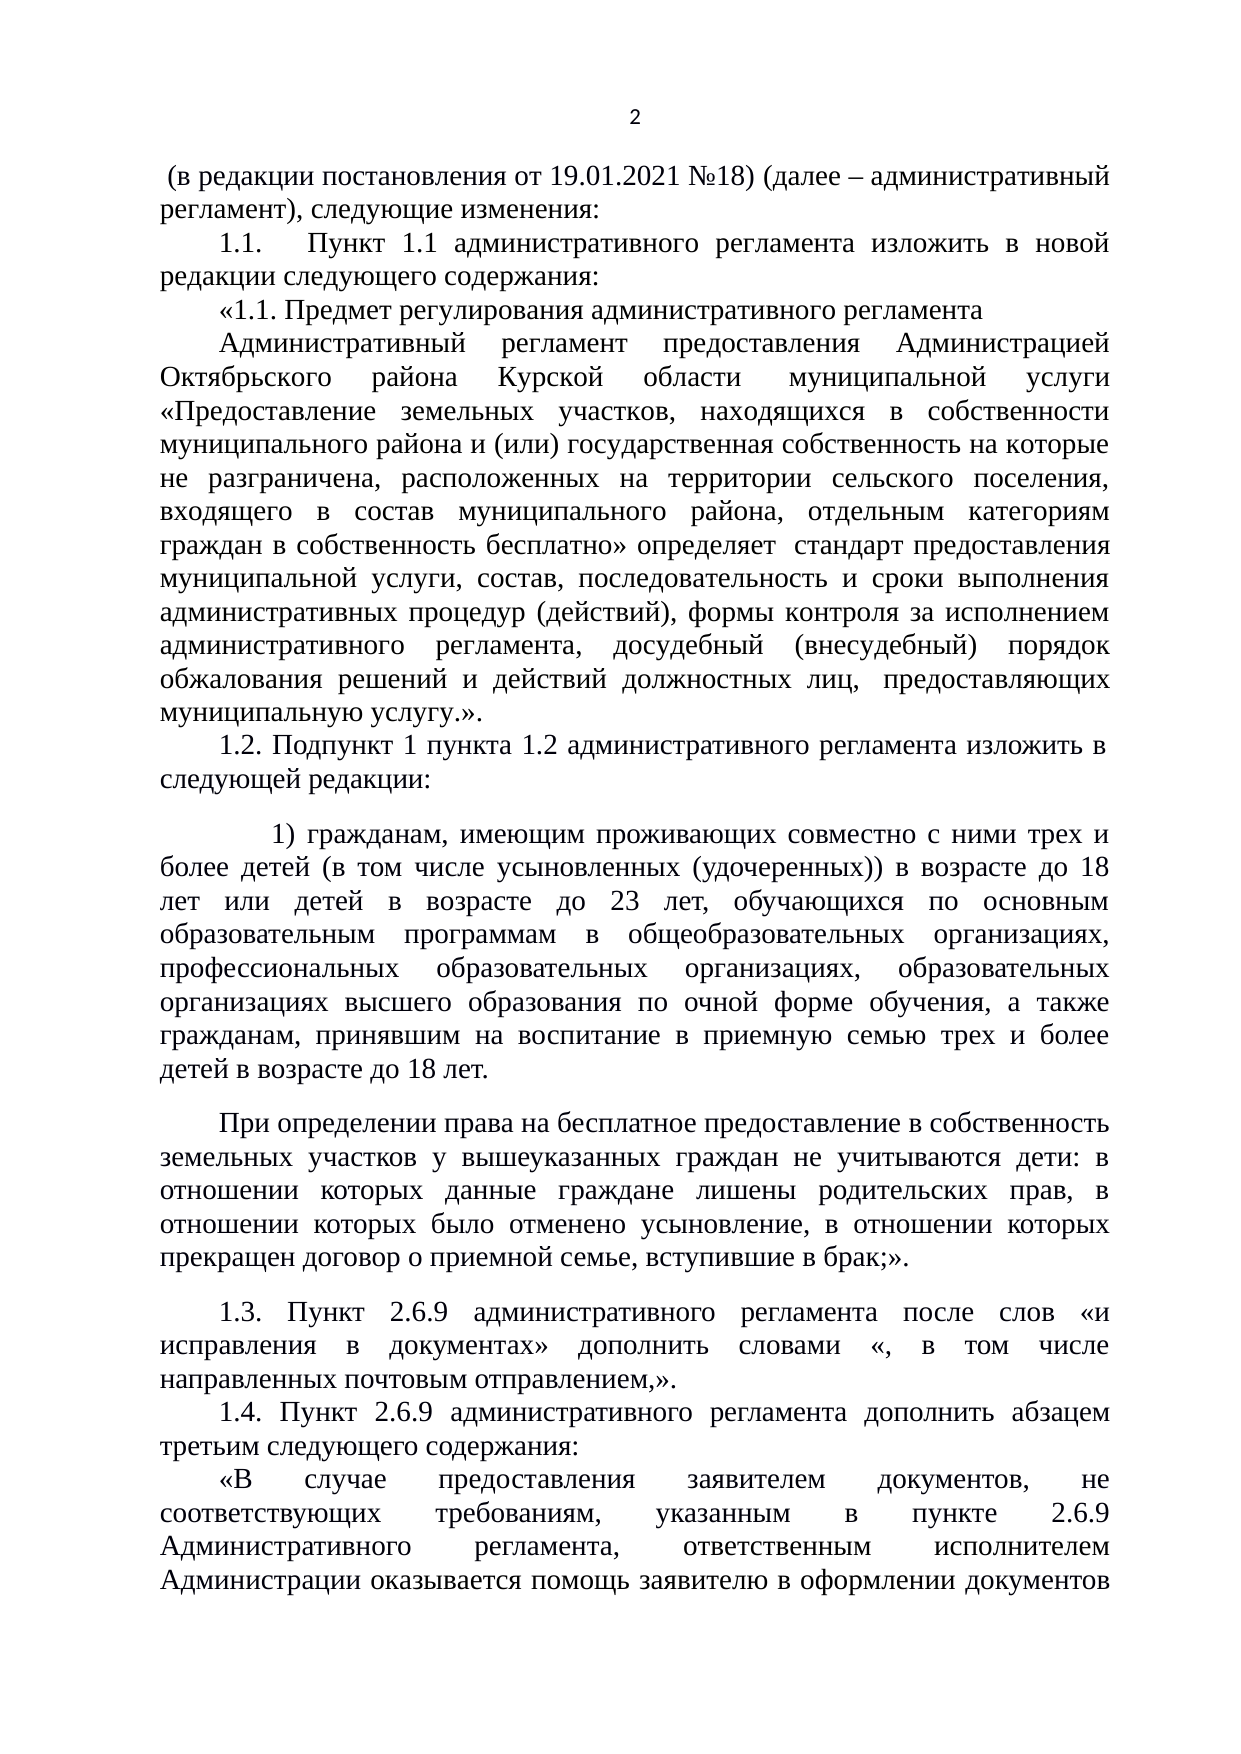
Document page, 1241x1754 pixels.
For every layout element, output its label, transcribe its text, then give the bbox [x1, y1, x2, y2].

text Административный регламент предоставления Администрацией Октябрьского района Курской области муниципальной услуги «Предоставление земельных участков, находящихся в собственности муниципального района и (или) государственная собственность на которые не разграничена, расположенных на территории сельского поселения, входящего в состав муниципального района, отдельным категориям граждан в собственность бесплатно» определяет стандарт предоставления муниципальной услуги, состав, последовательность и сроки выполнения административных процедур (действий), формы контроля за исполнением административного регламента, досудебный (внесудебный) порядок обжалования решений и действий должностных лиц, предоставляющих муниципальную услугу.». [159, 326, 1110, 728]
list 1.4. Пункт 2.6.9 административного регламента дополнить абзацем третьим следующего содержания: [159, 1394, 1110, 1461]
list 1.3. Пункт 2.6.9 административного регламента после слов «и исправления в документах» дополнить словами «, в том числе направленных почтовым отправлением,». [159, 1294, 1110, 1394]
text 1) гражданам, имеющим проживающих совместно с ними трех и более детей (в том числе усыновленных (удочеренных)) в возрасте до 18 лет или детей в возрасте до 23 лет, обучающихся по основным образовательным программам в общеобразовательных организациях, профессиональных образовательных организациях, образовательных организациях высшего образования по очной форме обучения, а также гражданам, принявшим на воспитание в приемную семью трех и более детей в возрасте до 18 лет. [159, 816, 1110, 1084]
text «1.1. Предмет регулирования административного регламента [218, 292, 1110, 326]
list Пункт 1.1 административного регламента изложить в новой редакции следующего содержания: [159, 225, 1110, 292]
text 1.2. Подпункт 1 пункта 1.2 административного регламента изложить в следующей редакции: [159, 728, 1107, 795]
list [159, 1461, 1110, 1596]
text (в редакции постановления от 19.01.2021 №18) (далее – административный регламент), следующие изменения: [159, 158, 1110, 225]
text При определении права на бесплатное предоставление в собственность земельных участков у вышеуказанных граждан не учитываются дети: в отношении которых данные граждане лишены родительских прав, в отношении которых было отменено усыновление, в отношении которых прекращен договор о приемной семье, вступившие в брак;». [159, 1105, 1110, 1273]
